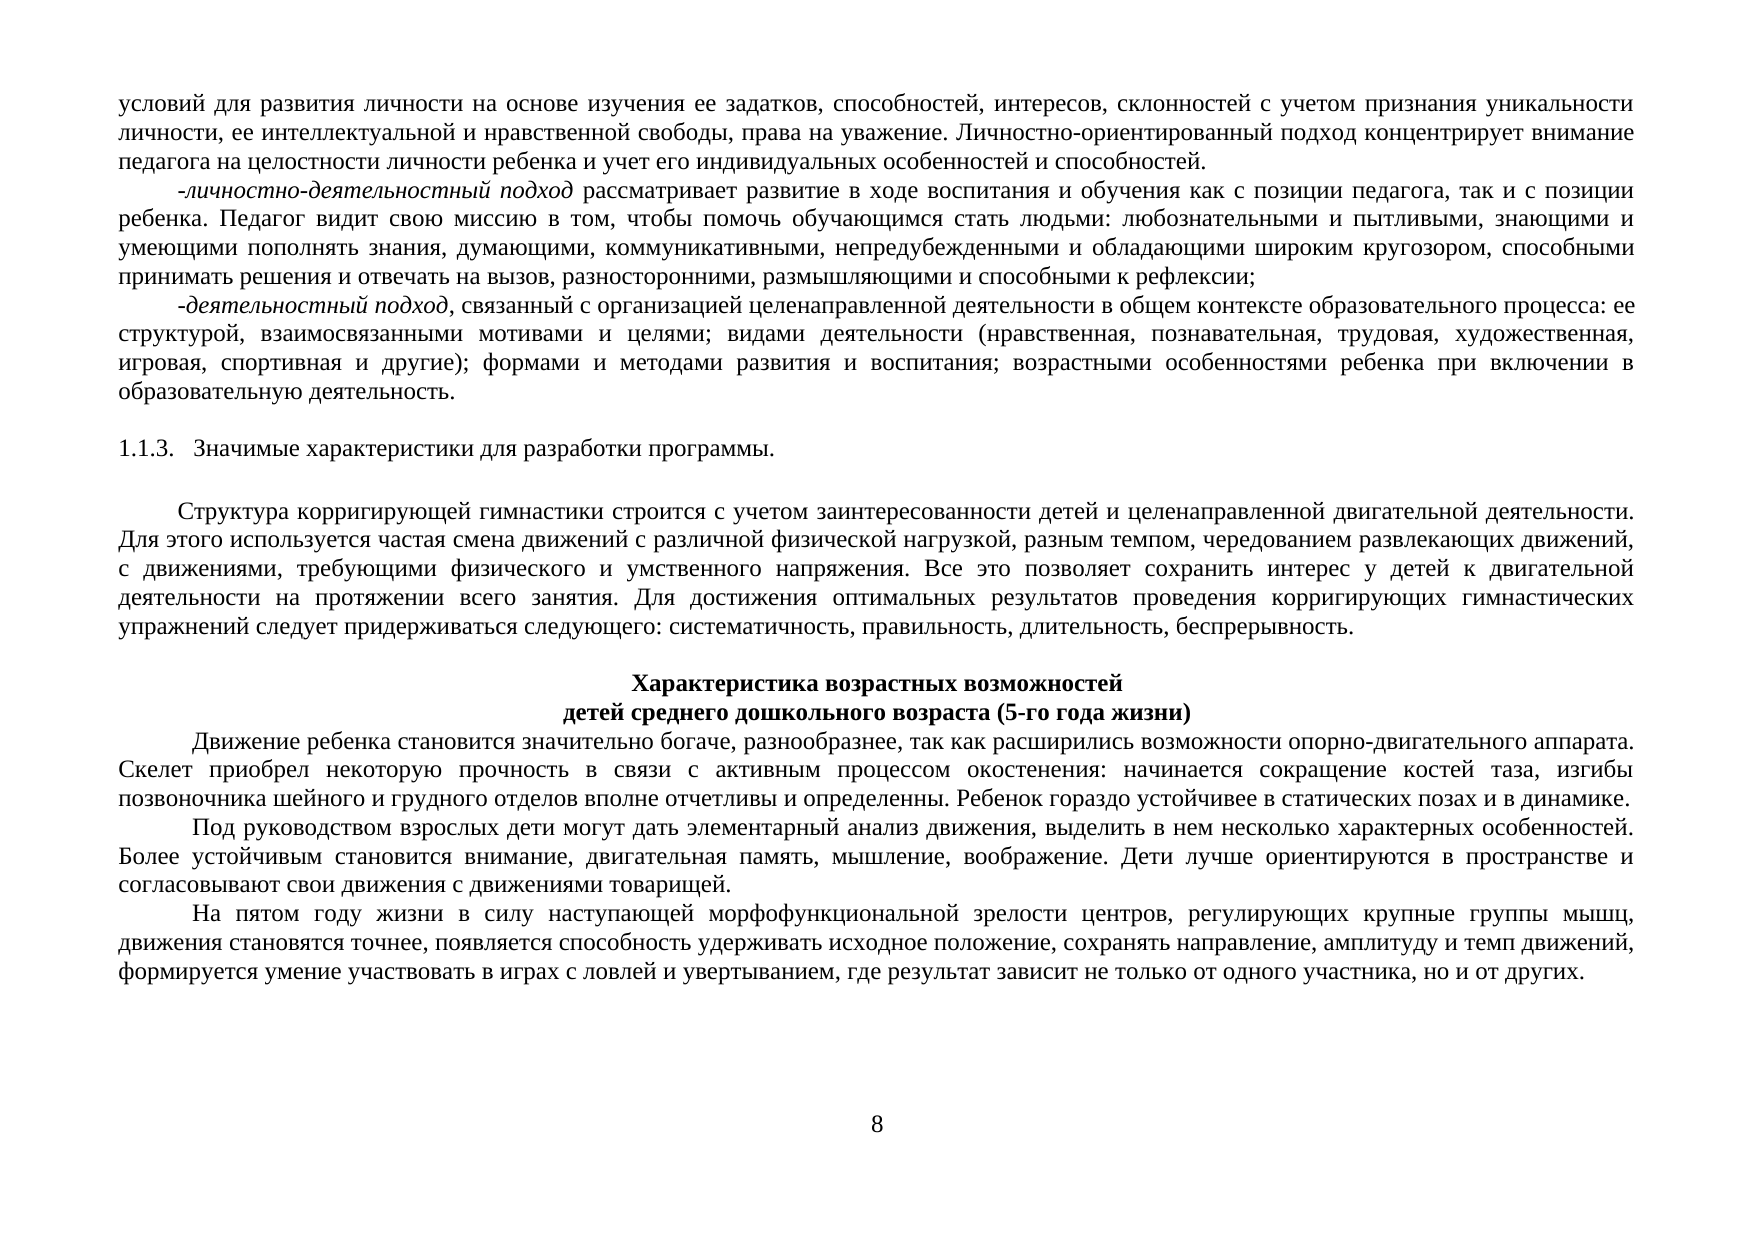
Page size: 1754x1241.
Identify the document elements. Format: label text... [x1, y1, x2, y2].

text На пятом году жизни в силу наступающей морфофункциональной зрелости центров, регулирующих крупные группы мышц, движения становятся точнее, появляется способность удерживать исходное положение, сохранять направление, амплитуду и темп движений, формируется умение участвовать в играх с ловлей и увертыванием, где результат зависит не только от одного участника, но и от других. [118, 898, 1636, 984]
list Значимые характеристики для разработки программы. [118, 433, 1636, 462]
text Структура корригирующей гимнастики строится с учетом заинтересованности детей и целенаправленной двигательной деятельности. Для этого используется частая смена движений с различной физической нагрузкой, разным темпом, чередованием развлекающих движений, с движениями, требующими физического и умственного напряжения. Все это позволяет сохранить интерес у детей к двигательной деятельности на протяжении всего занятия. Для достижения оптимальных результатов проведения корригирующих гимнастических упражнений следует придерживаться следующего: систематичность, правильность, длительность, беспрерывность. [118, 496, 1636, 639]
text Характеристика возрастных возможностей [118, 668, 1636, 697]
text Под руководством взрослых дети могут дать элементарный анализ движения, выделить в нем несколько характерных особенностей. Более устойчивым становится внимание, двигательная память, мышление, воображение. Дети лучше ориентируются в пространстве и согласовывают свои движения с движениями товарищей. [118, 812, 1636, 898]
text -деятельностный подход, связанный с организацией целенаправленной деятельности в общем контексте образовательного процесса: ее структурой, взаимосвязанными мотивами и целями; видами деятельности (нравственная, познавательная, трудовая, художественная, игровая, спортивная и другие); формами и методами развития и воспитания; возрастными особенностями ребенка при включении в образовательную деятельность. [118, 290, 1636, 405]
text Движение ребенка становится значительно богаче, разнообразнее, так как расширились возможности опорно-двигательного аппарата. Скелет приобрел некоторую прочность в связи с активным процессом окостенения: начинается сокращение костей таза, изгибы позвоночника шейного и грудного отделов вполне отчетливы и определенны. Ребенок гораздо устойчивее в статических позах и в динамике. [118, 726, 1636, 812]
text -личностно-деятельностный подход рассматривает развитие в ходе воспитания и обучения как с позиции педагога, так и с позиции ребенка. Педагог видит свою миссию в том, чтобы помочь обучающимся стать людьми: любознательными и пытливыми, знающими и умеющими пополнять знания, думающими, коммуникативными, непредубежденными и обладающими широким кругозором, способными принимать решения и отвечать на вызов, разносторонними, размышляющими и способными к рефлексии; [118, 175, 1636, 290]
text детей среднего дошкольного возраста (5-го года жизни) [118, 697, 1636, 726]
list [118, 88, 1636, 175]
